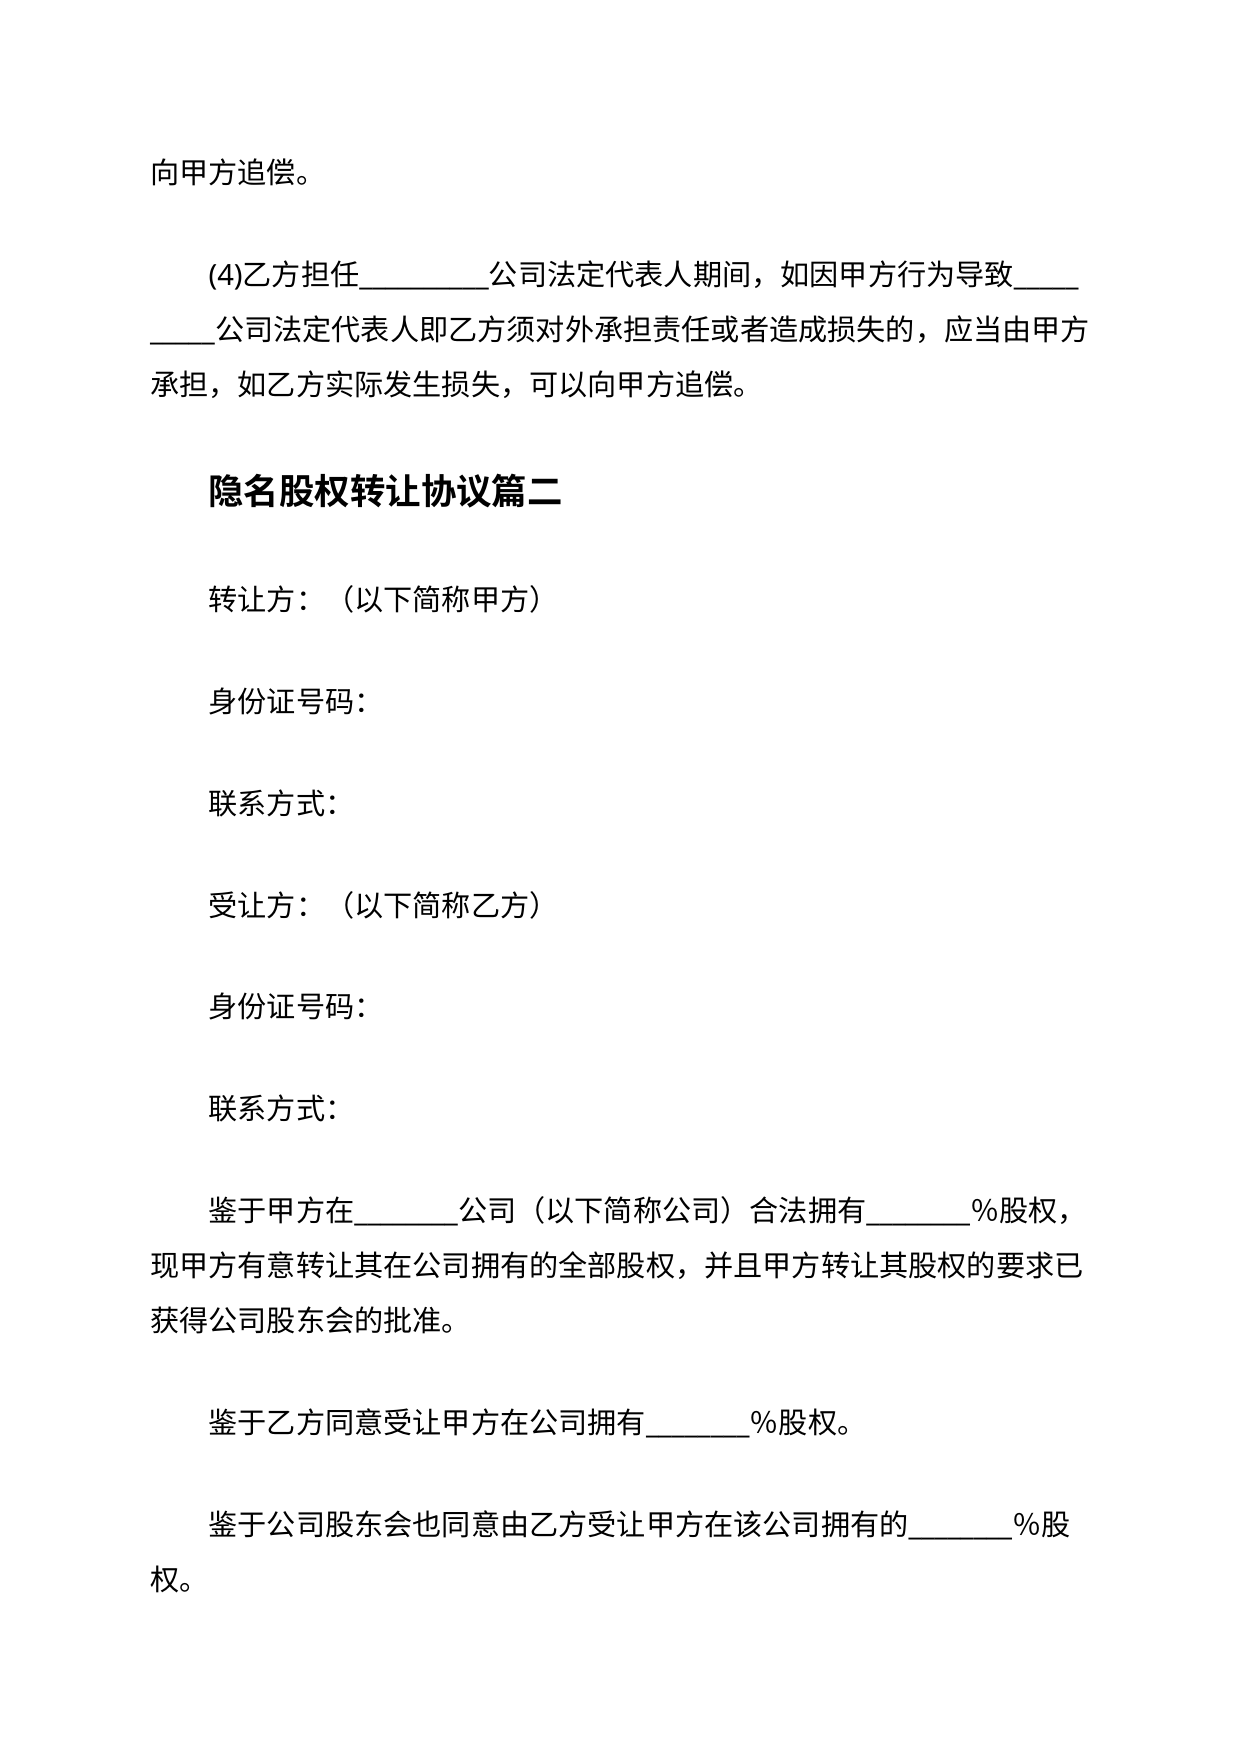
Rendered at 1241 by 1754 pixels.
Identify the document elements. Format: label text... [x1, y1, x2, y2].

text 隐名股权转让协议篇二 [150, 463, 1090, 515]
text 身份证号码： [150, 984, 1090, 1026]
text 鉴于甲方在________公司（以下简称公司）合法拥有________％股权，现甲方有意转让其在公司拥有的全部股权，并且甲方转让其股权的要求已获得公司股东会的批准。 [150, 1188, 1090, 1340]
text 鉴于乙方同意受让甲方在公司拥有________％股权。 [150, 1399, 1090, 1442]
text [150, 150, 1090, 192]
text (4)乙方担任__________公司法定代表人期间，如因甲方行为导致__________公司法定代表人即乙方须对外承担责任或者造成损失的，应当由甲方承担，如乙方实际发生损失，可以向甲方追偿。 [150, 252, 1090, 404]
text 联系方式： [150, 781, 1090, 823]
text 鉴于公司股东会也同意由乙方受让甲方在该公司拥有的________％股权。 [150, 1501, 1090, 1598]
text 联系方式： [150, 1086, 1090, 1128]
text 身份证号码： [150, 679, 1090, 721]
text 转让方：（以下简称甲方） [150, 577, 1090, 619]
text 受让方：（以下简称乙方） [150, 882, 1090, 924]
